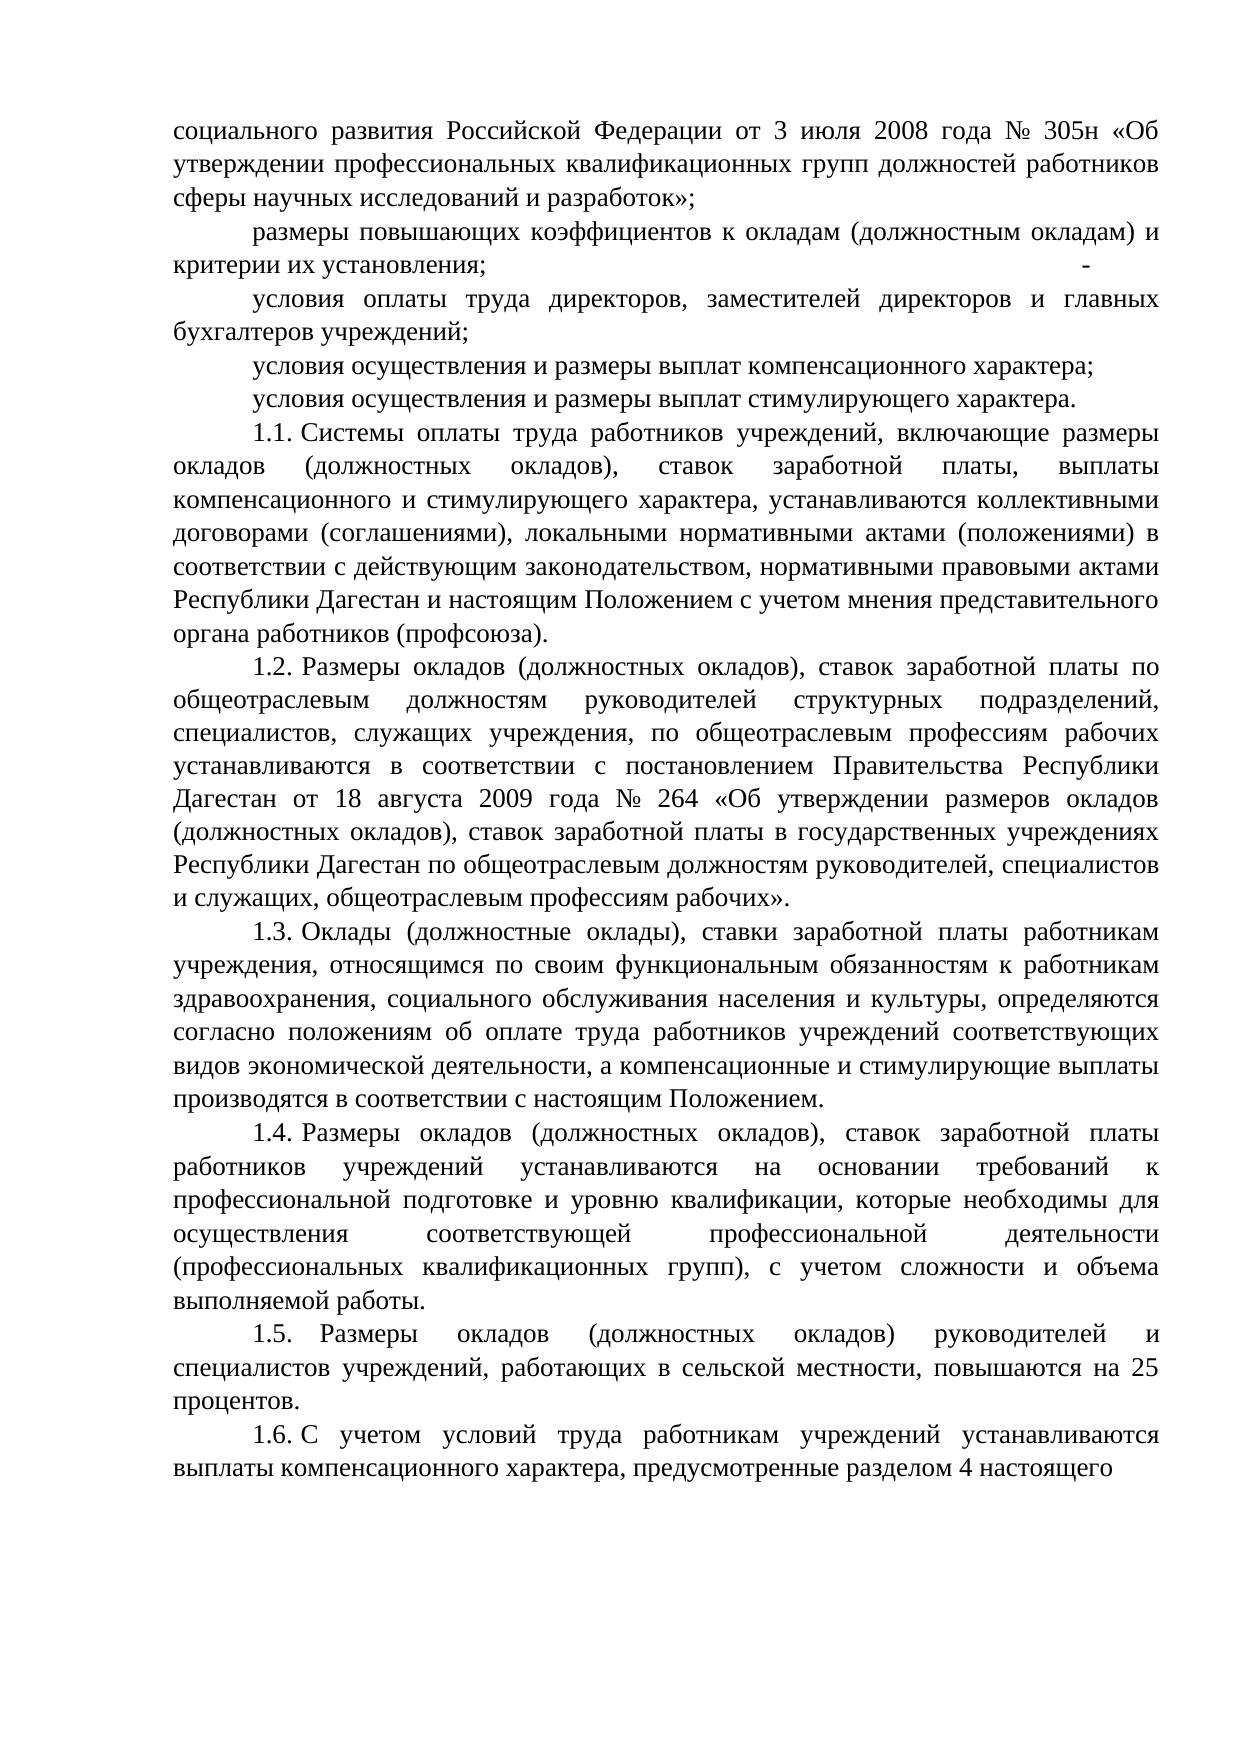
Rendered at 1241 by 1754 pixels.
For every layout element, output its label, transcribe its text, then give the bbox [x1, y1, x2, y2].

text условия осуществления и размеры выплат стимулирующего характера. [173, 381, 1160, 414]
list Размеры окладов (должностных окладов), ставок заработной платы по общеотраслевым должностям руководителей структурных подразделений, специалистов, служащих учреждения, по общеотраслевым профессиям рабочих устанавливаются в соответствии с постановлением Правительства Республики Дагестан от 18 августа 2009 года № 264 «Об утверждении размеров окладов (должностных окладов), ставок заработной платы в государственных учреждениях Республики Дагестан по общеотраслевым должностям руководителей, специалистов и служащих, общеотраслевым профессиям рабочих». [173, 649, 1160, 913]
text размеры повышающих коэффициентов к окладам (должностным окладам) и критерии их установления; - [173, 213, 1160, 280]
list Системы оплаты труда работников учреждений, включающие размеры окладов (должностных окладов), ставок заработной платы, выплаты компенсационного и стимулирующего характера, устанавливаются коллективными договорами (соглашениями), локальными нормативными актами (положениями) в соответствии с действующим законодательством, нормативными правовыми актами Республики Дагестан и настоящим Положением с учетом мнения представительного органа работников (профсоюза). [173, 414, 1160, 649]
text социального развития Российской Федерации от 3 июля 2008 года № 305н «Об утверждении профессиональных квалификационных групп должностей работников сферы научных исследований и разработок»; [173, 113, 1160, 213]
list Размеры окладов (должностных окладов), ставок заработной платы работников учреждений устанавливаются на основании требований к профессиональной подготовке и уровню квалификации, которые необходимы для осуществления соответствующей профессиональной деятельности (профессиональных квалификационных групп), с учетом сложности и объема выполняемой работы. [173, 1115, 1160, 1316]
list Размеры окладов (должностных окладов) руководителей и специалистов учреждений, работающих в сельской местности, повышаются на 25 процентов. [173, 1316, 1160, 1417]
list Оклады (должностные оклады), ставки заработной платы работникам учреждения, относящимся по своим функциональным обязанностям к работникам здравоохранения, социального обслуживания населения и культуры, определяются согласно положениям об оплате труда работников учреждений соответствующих видов экономической деятельности, а компенсационные и стимулирующие выплаты производятся в соответствии с настоящим Положением. [173, 913, 1160, 1115]
text условия осуществления и размеры выплат компенсационного характера; [173, 347, 1160, 381]
list С учетом условий труда работникам учреждений устанавливаются выплаты компенсационного характера, предусмотренные разделом 4 настоящего [173, 1417, 1160, 1484]
text условия оплаты труда директоров, заместителей директоров и главных бухгалтеров учреждений; [173, 280, 1160, 347]
